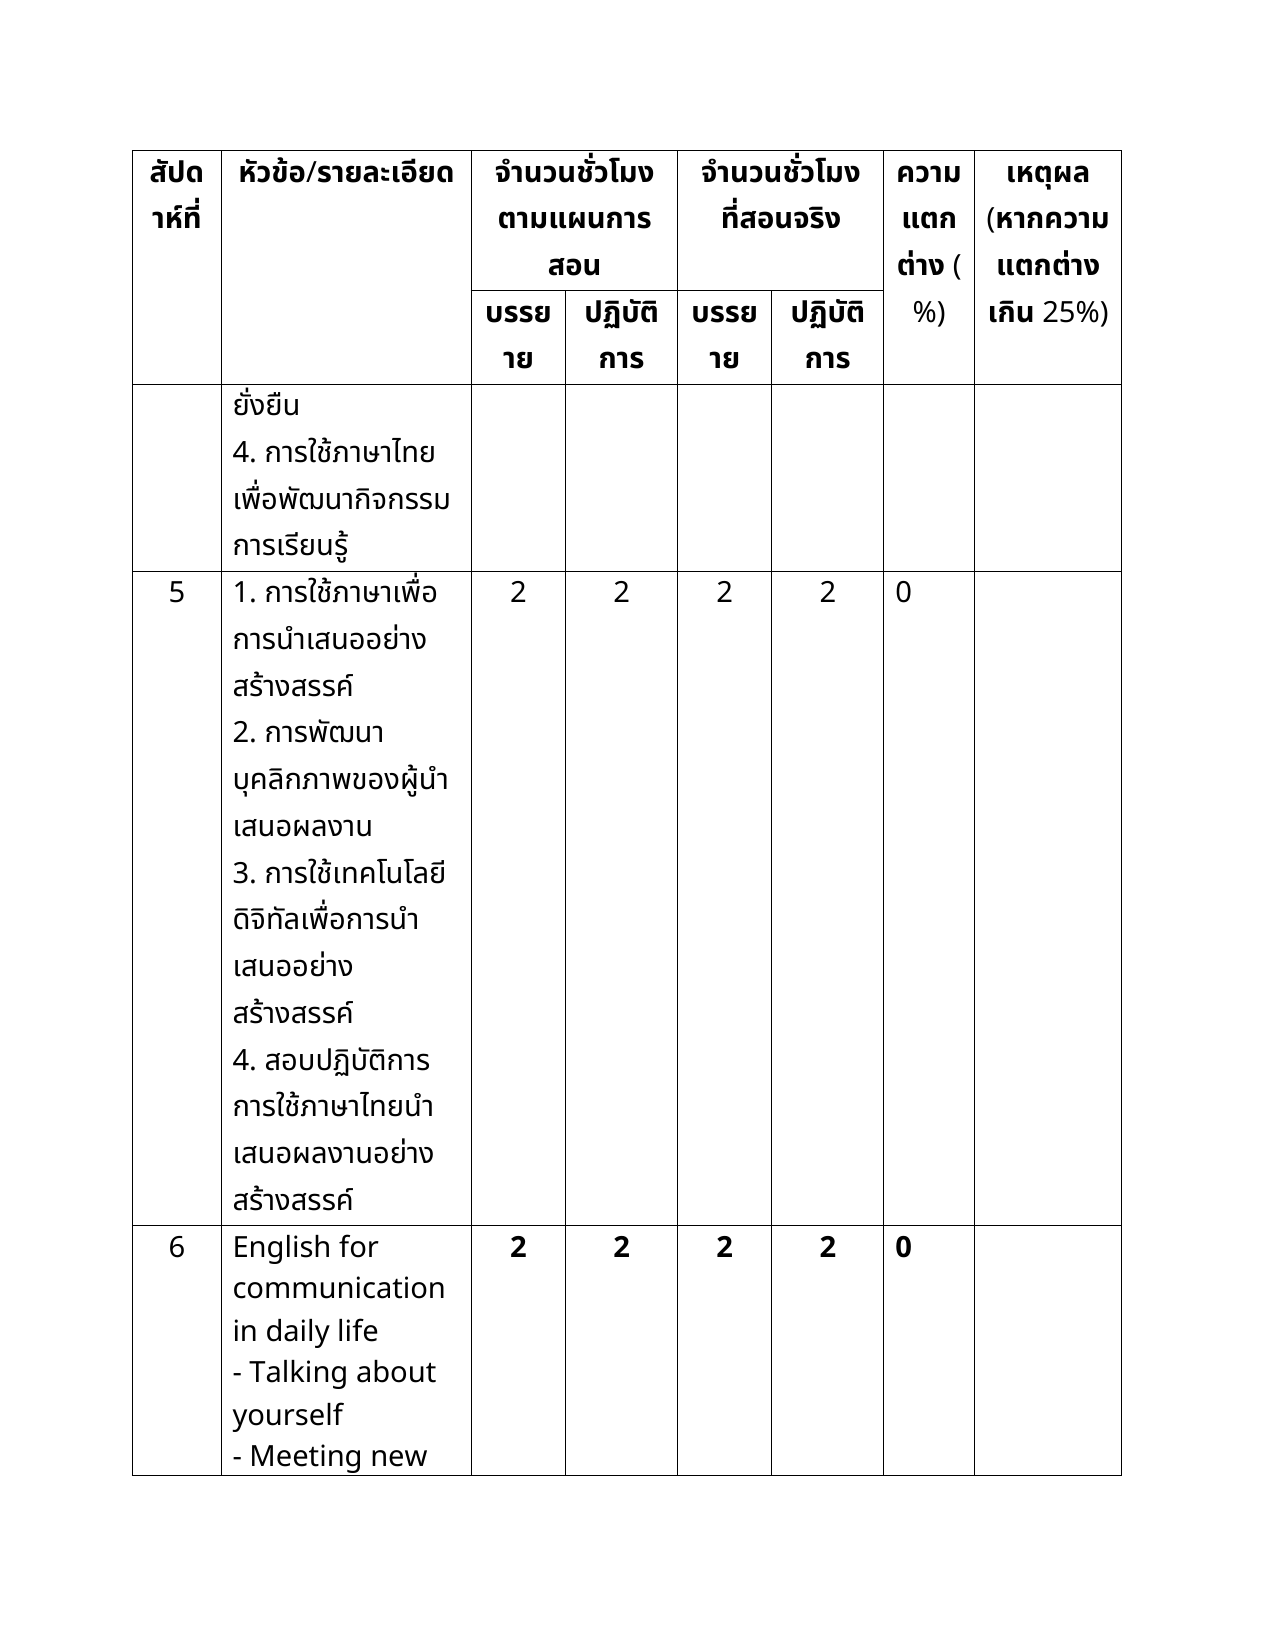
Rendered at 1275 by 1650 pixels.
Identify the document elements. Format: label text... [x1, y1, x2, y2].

table_cell 2 [566, 572, 677, 1225]
table_cell ปฏิบัติการ [566, 291, 677, 383]
table_cell 5 [133, 572, 221, 1225]
table_header ความแตกต่าง (%) [884, 151, 974, 383]
table_cell English for communication in daily life - Talking about yourself - Meeting new people - Asking and giving personal information [222, 1226, 471, 1475]
table_cell 2 [772, 572, 883, 1225]
table_cell [975, 1226, 1121, 1475]
table_cell 2 [472, 1226, 565, 1475]
table_cell 0 [884, 1226, 974, 1475]
table_cell 2 [678, 385, 771, 571]
table_cell 0 [884, 572, 974, 1225]
table_cell 2 [566, 385, 677, 571]
table_cell 0 [884, 385, 974, 571]
table_cell บรรยาย [678, 291, 771, 383]
table_cell 6 [133, 1226, 221, 1475]
table_header จำนวนชั่วโมง ตามแผนการสอน [472, 151, 677, 290]
table_header สัปดาห์ที่ [133, 151, 221, 383]
table_cell บรรยาย [472, 291, 565, 383]
table_cell 4 [133, 385, 221, 571]
table_header เหตุผล (หากความแตกต่างเกิน 25%) [975, 151, 1121, 383]
table_cell ปฏิบัติการ [772, 291, 883, 383]
table_cell 2 [472, 572, 565, 1225]
table_cell [975, 572, 1121, 1225]
table_cell [975, 385, 1121, 571]
table_cell 2 [566, 1226, 677, 1475]
table_cell 2 [678, 572, 771, 1225]
table_cell 2 [472, 385, 565, 571]
table_header จำนวนชั่วโมง ที่สอนจริง [678, 151, 883, 290]
table_header หัวข้อ/รายละเอียด [222, 151, 471, 383]
table_cell 2 [772, 1226, 883, 1475]
table_cell 1. การใช้ภาษาเพื่อการนำเสนออย่างสร้างสรรค์ 2. การพัฒนาบุคลิกภาพของผู้นำเสนอผลงาน 3. การใช้เทคโนโลยีดิจิทัลเพื่อการนำเสนออย่างสร้างสรรค์ 4. สอบปฏิบัติการการใช้ภาษาไทยนำเสนอผลงานอย่างสร้างสรรค์ [222, 572, 471, 1225]
table_cell 2 [772, 385, 883, 571]
table_cell 2 [678, 1226, 771, 1475]
